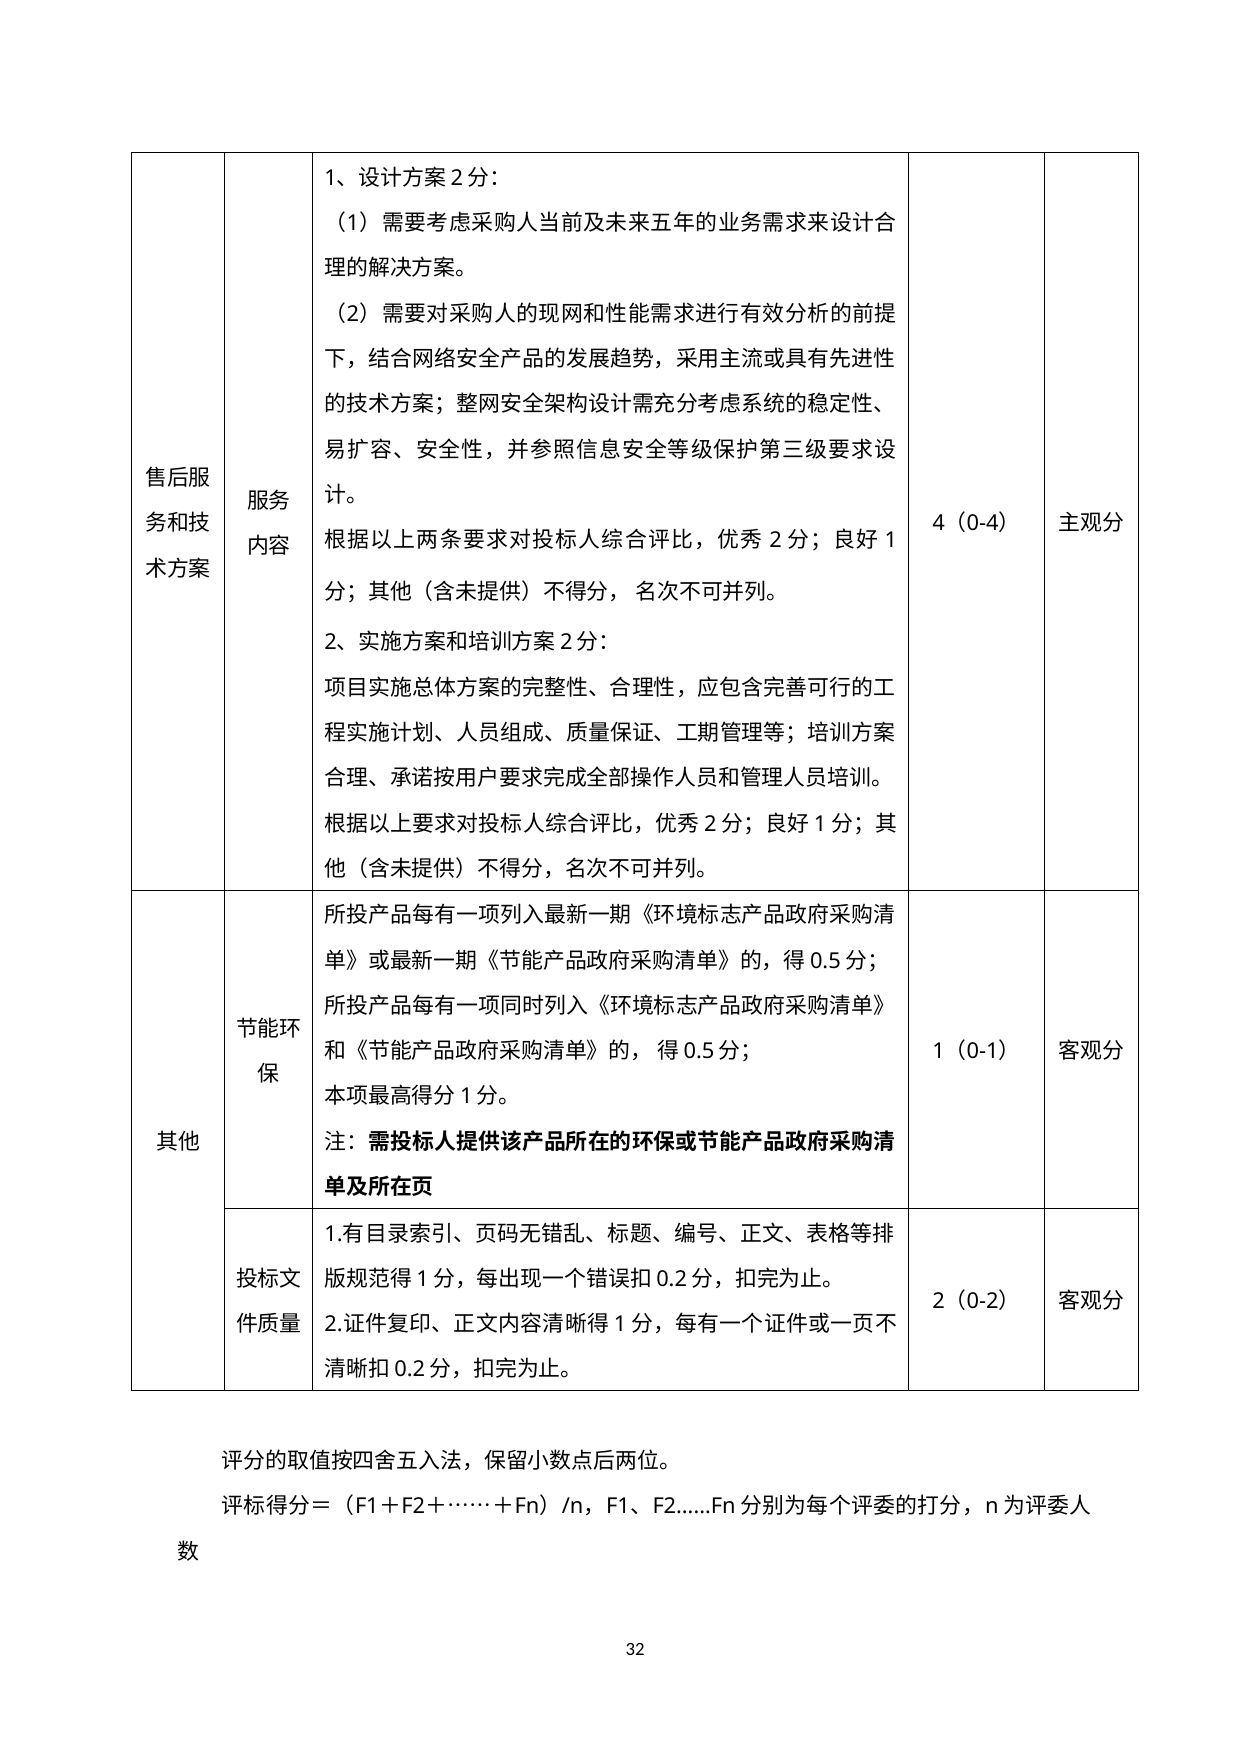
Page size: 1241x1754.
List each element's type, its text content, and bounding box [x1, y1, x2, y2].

table_cell 2（0-2） [909, 1209, 1044, 1390]
table_cell 所投产品每有一项列入最新一期《环境标志产品政府采购清单》或最新一期《节能产品政府采购清单》的，得0.5分； 所投产品每有一项同时列入《环境标志产品政府采购清单》和《节能产品政府采购清单》的， 得0.5分； 本项最高得分1分。 注：需投标人提供该产品所在的环保或节能产品政府采购清单及所在页 [313, 891, 908, 1208]
text 评标得分＝（F1＋F2＋……＋Fn）/n，F1、F2……Fn分别为每个评委的打分，n为评委人数 [177, 1482, 1092, 1572]
table_cell 服务 内容 [225, 153, 312, 889]
table_cell 4（0-4） [909, 153, 1044, 889]
table_cell 主观分 [1045, 153, 1138, 889]
table_cell 1.有目录索引、页码无错乱、标题、编号、正文、表格等排版规范得1分，每出现一个错误扣0.2分，扣完为止。 2.证件复印、正文内容清晰得1分，每有一个证件或一页不清晰扣0.2分，扣完为止。 [313, 1209, 908, 1390]
table_cell 1、设计方案2分： （1）需要考虑采购人当前及未来五年的业务需求来设计合理的解决方案。 （2）需要对采购人的现网和性能需求进行有效分析的前提下，结合网络安全产品的发展趋势，采用主流或具有先进性的技术方案；整网安全架构设计需充分考虑系统的稳定性、易扩容、安全性，并参照信息安全等级保护第三级要求设计。 根据以上两条要求对投标人综合评比，优秀2分；良好1分；其他（含未提供）不得分， 名次不可并列。 2、实施方案和培训方案2分： 项目实施总体方案的完整性、合理性，应包含完善可行的工程实施计划、人员组成、质量保证、工期管理等；培训方案合理、承诺按用户要求完成全部操作人员和管理人员培训。 根据以上要求对投标人综合评比，优秀2分；良好1分；其他（含未提供）不得分，名次不可并列。 [313, 153, 908, 889]
table_cell 客观分 [1045, 891, 1138, 1208]
table_cell 节能环保 [225, 891, 312, 1208]
table_cell 其他 [132, 891, 224, 1390]
table_cell 客观分 [1045, 1209, 1138, 1390]
table_cell 售后服务和技术方案 [132, 153, 224, 889]
table_cell 1（0-1） [909, 891, 1044, 1208]
text 评分的取值按四舍五入法，保留小数点后两位。 [177, 1436, 1092, 1482]
table_cell 投标文件质量 [225, 1209, 312, 1390]
